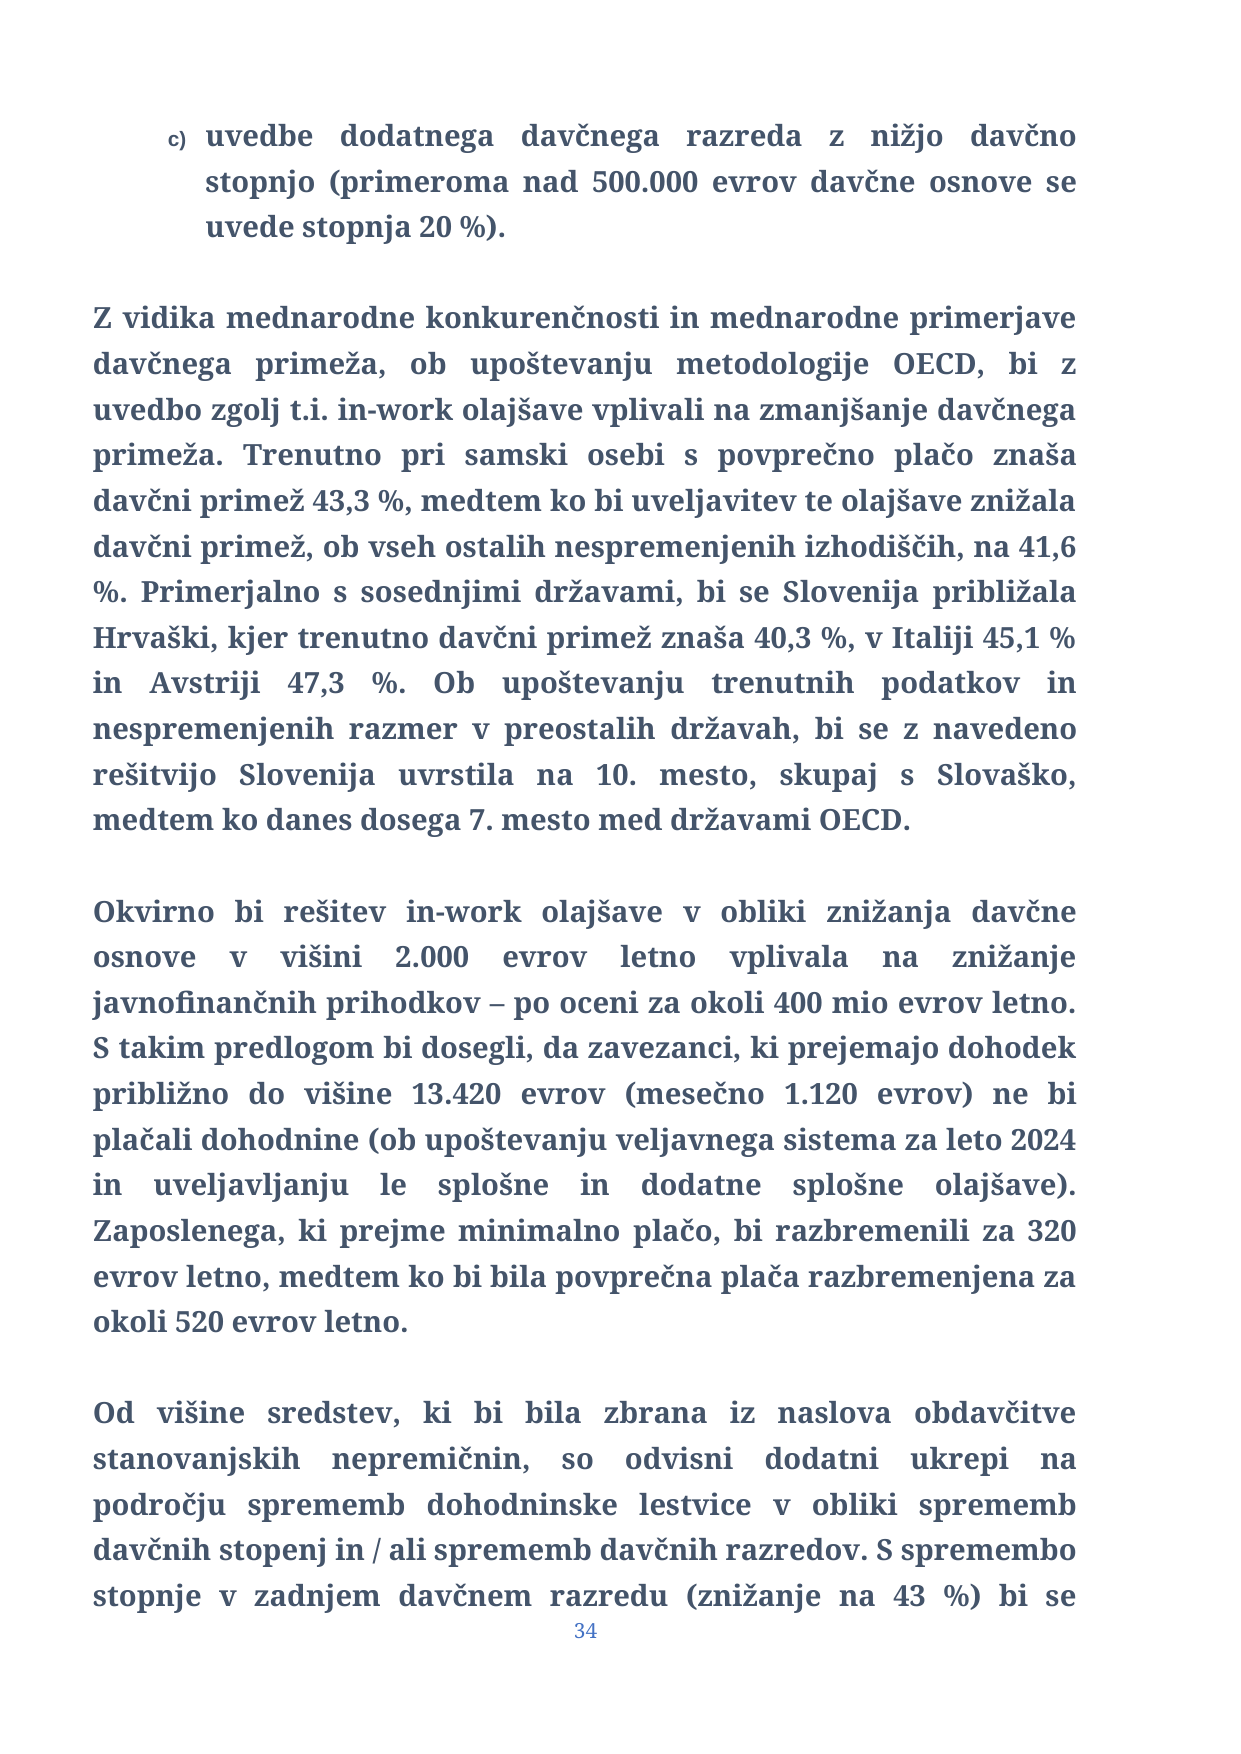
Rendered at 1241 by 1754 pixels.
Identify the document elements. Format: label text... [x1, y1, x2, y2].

list uvedbe dodatnega davčnega razreda z nižjo davčno stopnjo (primeroma nad 500.000 evrov davčne osnove se uvede stopnja 20 %). [168, 115, 1078, 246]
text Z vidika mednarodne konkurenčnosti in mednarodne primerjave davčnega primeža, ob upoštevanju metodologije OECD, bi z uvedbo zgolj t.i. in-work olajšave vplivali na zmanjšanje davčnega primeža. Trenutno pri samski osebi s povprečno plačo znaša davčni primež 43,3 %, medtem ko bi uveljavitev te olajšave znižala davčni primež, ob vseh ostalih nespremenjenih izhodiščih, na 41,6 %. Primerjalno s sosednjimi državami, bi se Slovenija približala Hrvaški, kjer trenutno davčni primež znaša 40,3 %, v Italiji 45,1 % in Avstriji 47,3 %. Ob upoštevanju trenutnih podatkov in nespremenjenih razmer v preostalih državah, bi se z navedeno rešitvijo Slovenija uvrstila na 10. mesto, skupaj s Slovaško, medtem ko danes dosega 7. mesto med državami OECD. [93, 298, 1078, 839]
text Okvirno bi rešitev in-work olajšave v obliki znižanja davčne osnove v višini 2.000 evrov letno vplivala na znižanje javnofinančnih prihodkov – po oceni za okoli 400 mio evrov letno. S takim predlogom bi dosegli, da zavezanci, ki prejemajo dohodek približno do višine 13.420 evrov (mesečno 1.120 evrov) ne bi plačali dohodnine (ob upoštevanju veljavnega sistema za leto 2024 in uveljavljanju le splošne in dodatne splošne olajšave). Zaposlenega, ki prejme minimalno plačo, bi razbremenili za 320 evrov letno, medtem ko bi bila povprečna plača razbremenjena za okoli 520 evrov letno. [93, 891, 1078, 1341]
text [93, 1393, 1078, 1615]
